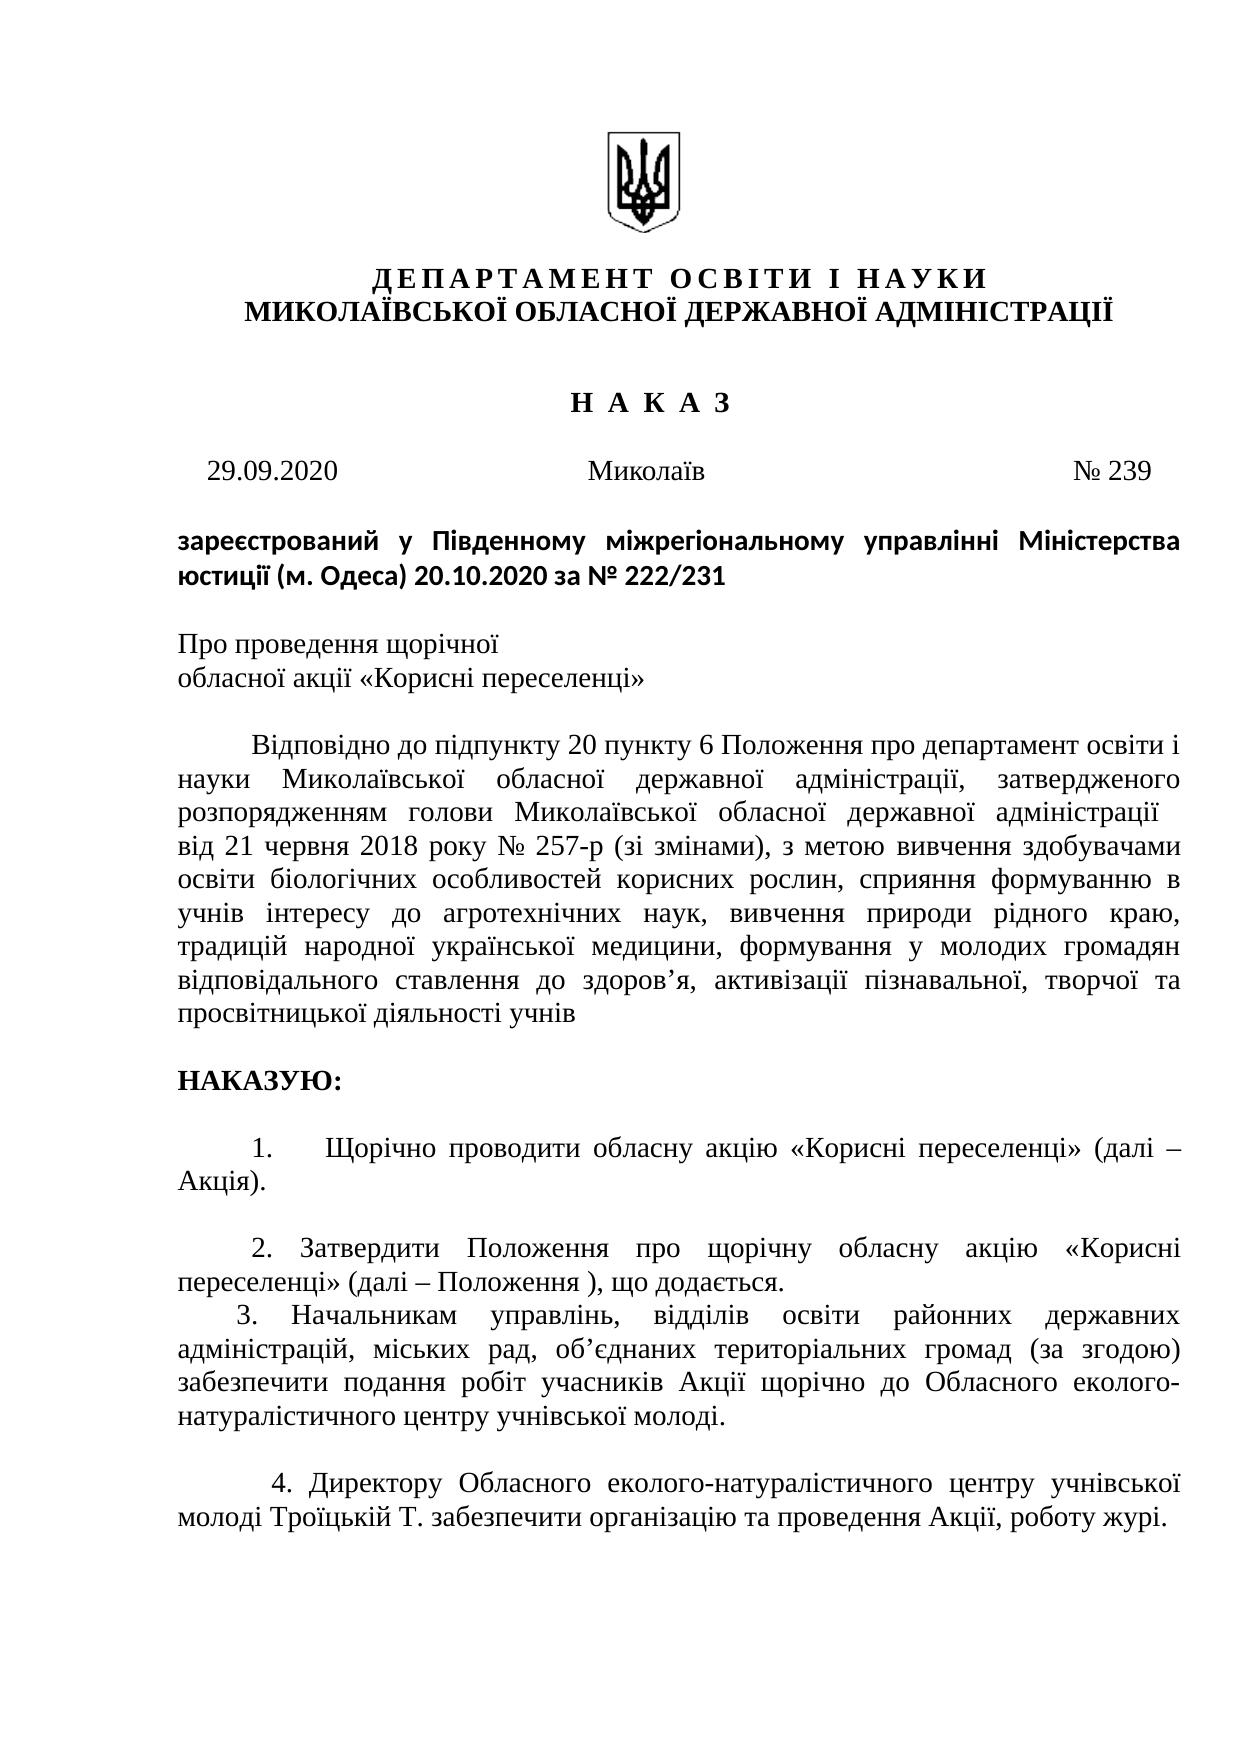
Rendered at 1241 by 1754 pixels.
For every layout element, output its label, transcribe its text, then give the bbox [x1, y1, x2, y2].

text 3. Начальникам управлінь, відділів освіти районних державних адміністрацій, міських рад, об’єднаних територіальних громад (за згодою) забезпечити подання робіт учасників Акції щорічно до Обласного еколого-натуралістичного центру учнівської молоді. [177, 1297, 1181, 1432]
table_header № 239 [840, 453, 1163, 486]
text Про проведення щорічної [177, 627, 1181, 660]
list Щорічно проводити обласну акцію «Корисні переселенці» (далі – Акція). [177, 1130, 1181, 1197]
text зареєстрований у Південному міжрегіональному управлінні Міністерства юстиції (м. Одеса) 20.10.2020 за № 222/231 [177, 522, 1181, 593]
table_header 29.09.2020 [195, 453, 518, 486]
text НАКАЗУЮ: [177, 1063, 1181, 1096]
text НАКАЗ [177, 386, 1181, 419]
table_header Миколаїв [518, 453, 840, 486]
text обласної акції «Корисні переселенці» [177, 660, 1181, 694]
text 4. Директору Обласного еколого-натуралістичного центру учнівської молоді Троїцькій Т. забезпечити організацію та проведення Акції, роботу журі. [177, 1465, 1181, 1532]
text МИКОЛАЇВСЬКОЇ ОБЛАСНОЇ ДЕРЖАВНОЇ АДМІНІСТРАЦІЇ [177, 294, 1181, 328]
text Відповідно до підпункту 20 пункту 6 Положення про департамент освіти і науки Миколаївської обласної державної адміністрації, затвердженого розпорядженням голови Миколаївської обласної державної адміністрації від 21 червня 2018 року № 257-р (зі змінами), з метою вивчення здобувачами освіти біологічних особливостей корисних рослин, сприяння формуванню в учнів інтересу до агротехнічних наук, вивчення природи рідного краю, традицій народної української медицини, формування у молодих громадян відповідального ставлення до здоров’я, активізації пізнавальної, творчої та просвітницької діяльності учнів [177, 727, 1181, 1029]
text ДЕПАРТАМЕНТ ОСВІТИ І НАУКИ [177, 261, 1181, 294]
text 2. Затвердити Положення про щорічну обласну акцію «Корисні переселенці» (далі – Положення ), що додається. [177, 1230, 1181, 1297]
